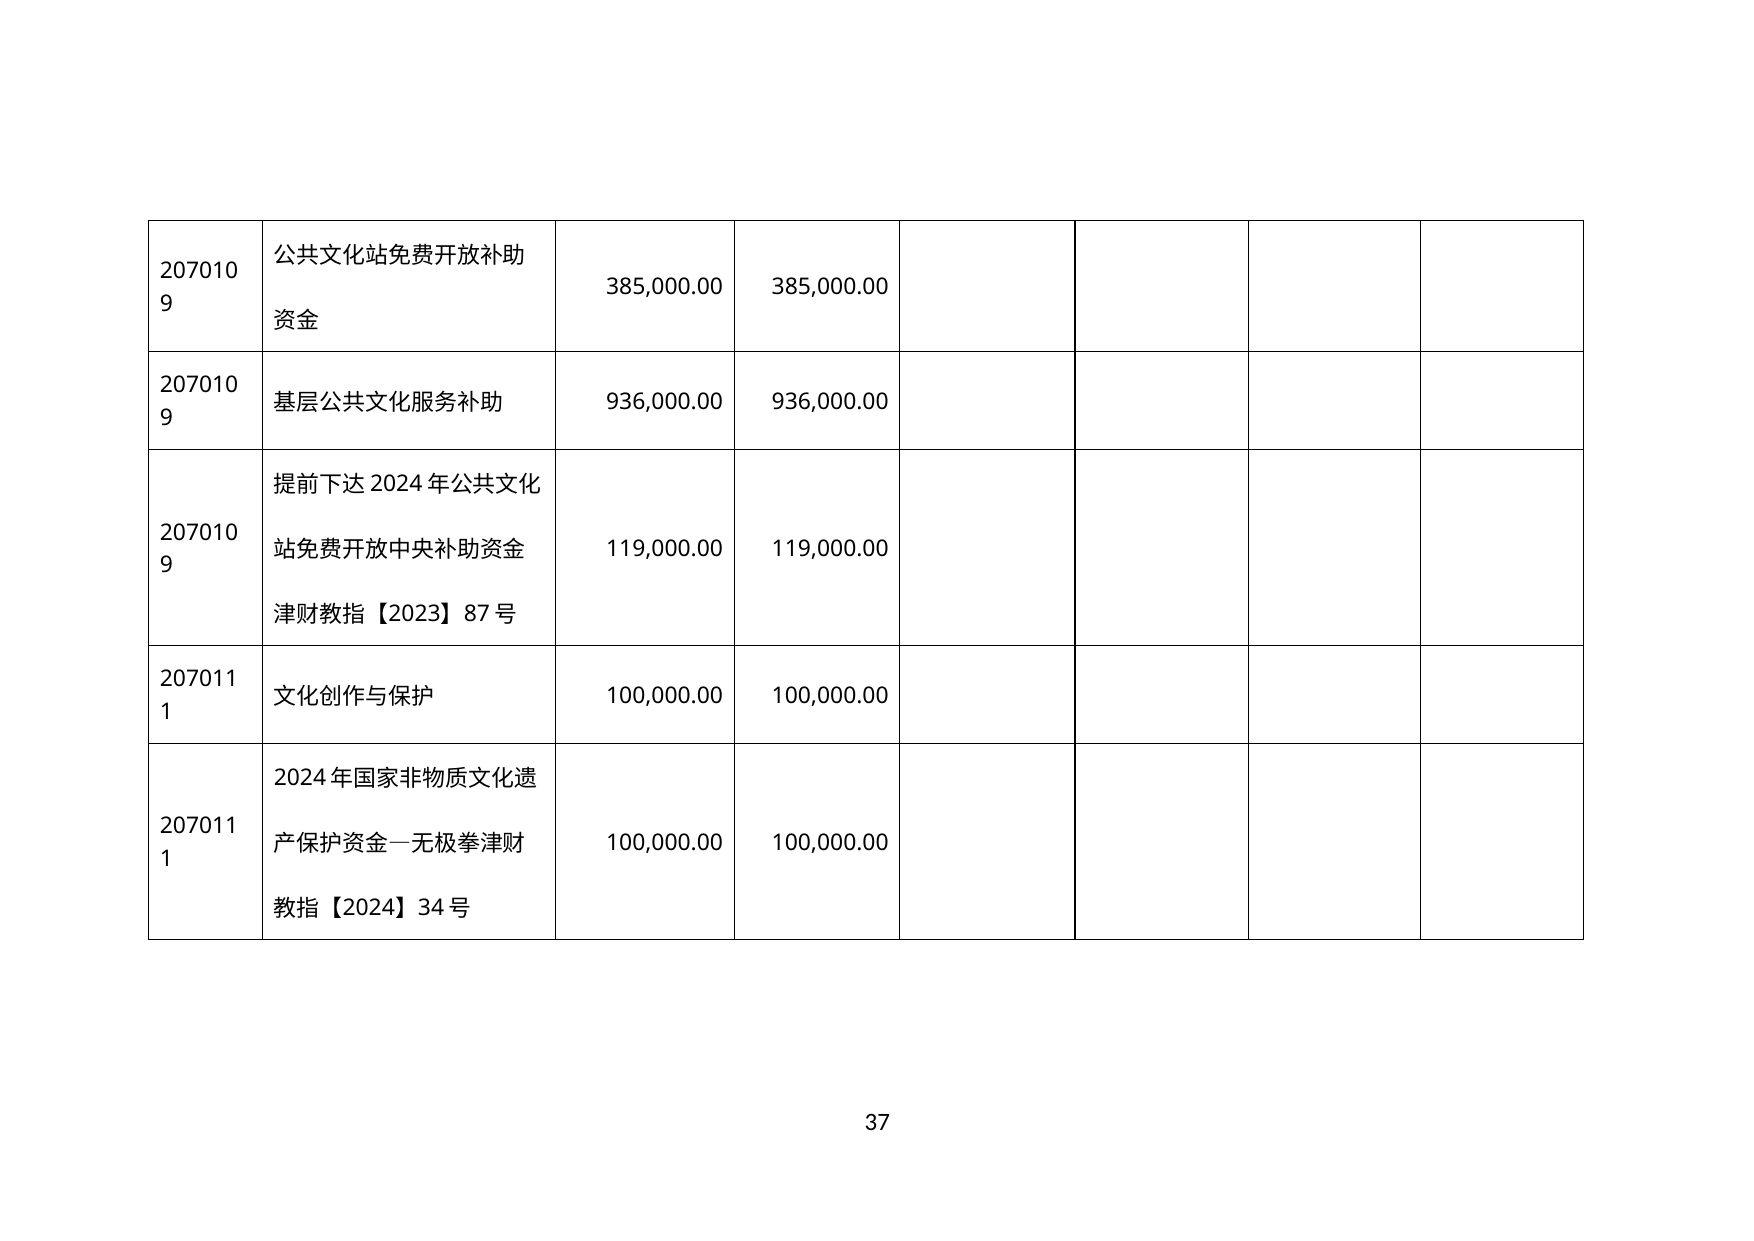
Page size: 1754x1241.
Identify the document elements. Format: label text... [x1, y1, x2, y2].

table_cell 公共文化站免费开放补助资金 [263, 221, 555, 351]
table_cell [1421, 221, 1583, 351]
table_cell 2070111 [149, 744, 262, 939]
table_cell 100,000.00 [556, 646, 734, 743]
table_cell [900, 352, 1074, 449]
table_cell 2070109 [149, 450, 262, 645]
table_cell 2070109 [149, 221, 262, 351]
table_cell [1249, 352, 1420, 449]
table_cell [1076, 450, 1248, 645]
table_cell [1076, 221, 1248, 351]
table_cell [1421, 744, 1583, 939]
table_cell 385,000.00 [556, 221, 734, 351]
table_cell [1249, 450, 1420, 645]
table_cell 文化创作与保护 [263, 646, 555, 743]
table_cell [1076, 646, 1248, 743]
table_cell [1421, 646, 1583, 743]
table_cell [1076, 744, 1248, 939]
table_cell [900, 744, 1074, 939]
table_cell 100,000.00 [735, 744, 899, 939]
table_cell 2070111 [149, 646, 262, 743]
table_cell 385,000.00 [735, 221, 899, 351]
table_cell [900, 646, 1074, 743]
table_cell 提前下达2024年公共文化站免费开放中央补助资金津财教指【2023】87号 [263, 450, 555, 645]
table_cell [1421, 352, 1583, 449]
table_cell [1421, 450, 1583, 645]
table_cell 119,000.00 [735, 450, 899, 645]
table_cell 936,000.00 [735, 352, 899, 449]
table_cell [1249, 646, 1420, 743]
table_cell [900, 221, 1074, 351]
table_cell 100,000.00 [556, 744, 734, 939]
table_cell [1249, 744, 1420, 939]
table_cell 基层公共文化服务补助 [263, 352, 555, 449]
table_cell 2070109 [149, 352, 262, 449]
table_cell 936,000.00 [556, 352, 734, 449]
table_cell 119,000.00 [556, 450, 734, 645]
table_cell [900, 450, 1074, 645]
table_cell [1249, 221, 1420, 351]
table_cell 2024年国家非物质文化遗产保护资金—无极拳津财教指【2024】34号 [263, 744, 555, 939]
table_cell 100,000.00 [735, 646, 899, 743]
table_cell [1076, 352, 1248, 449]
